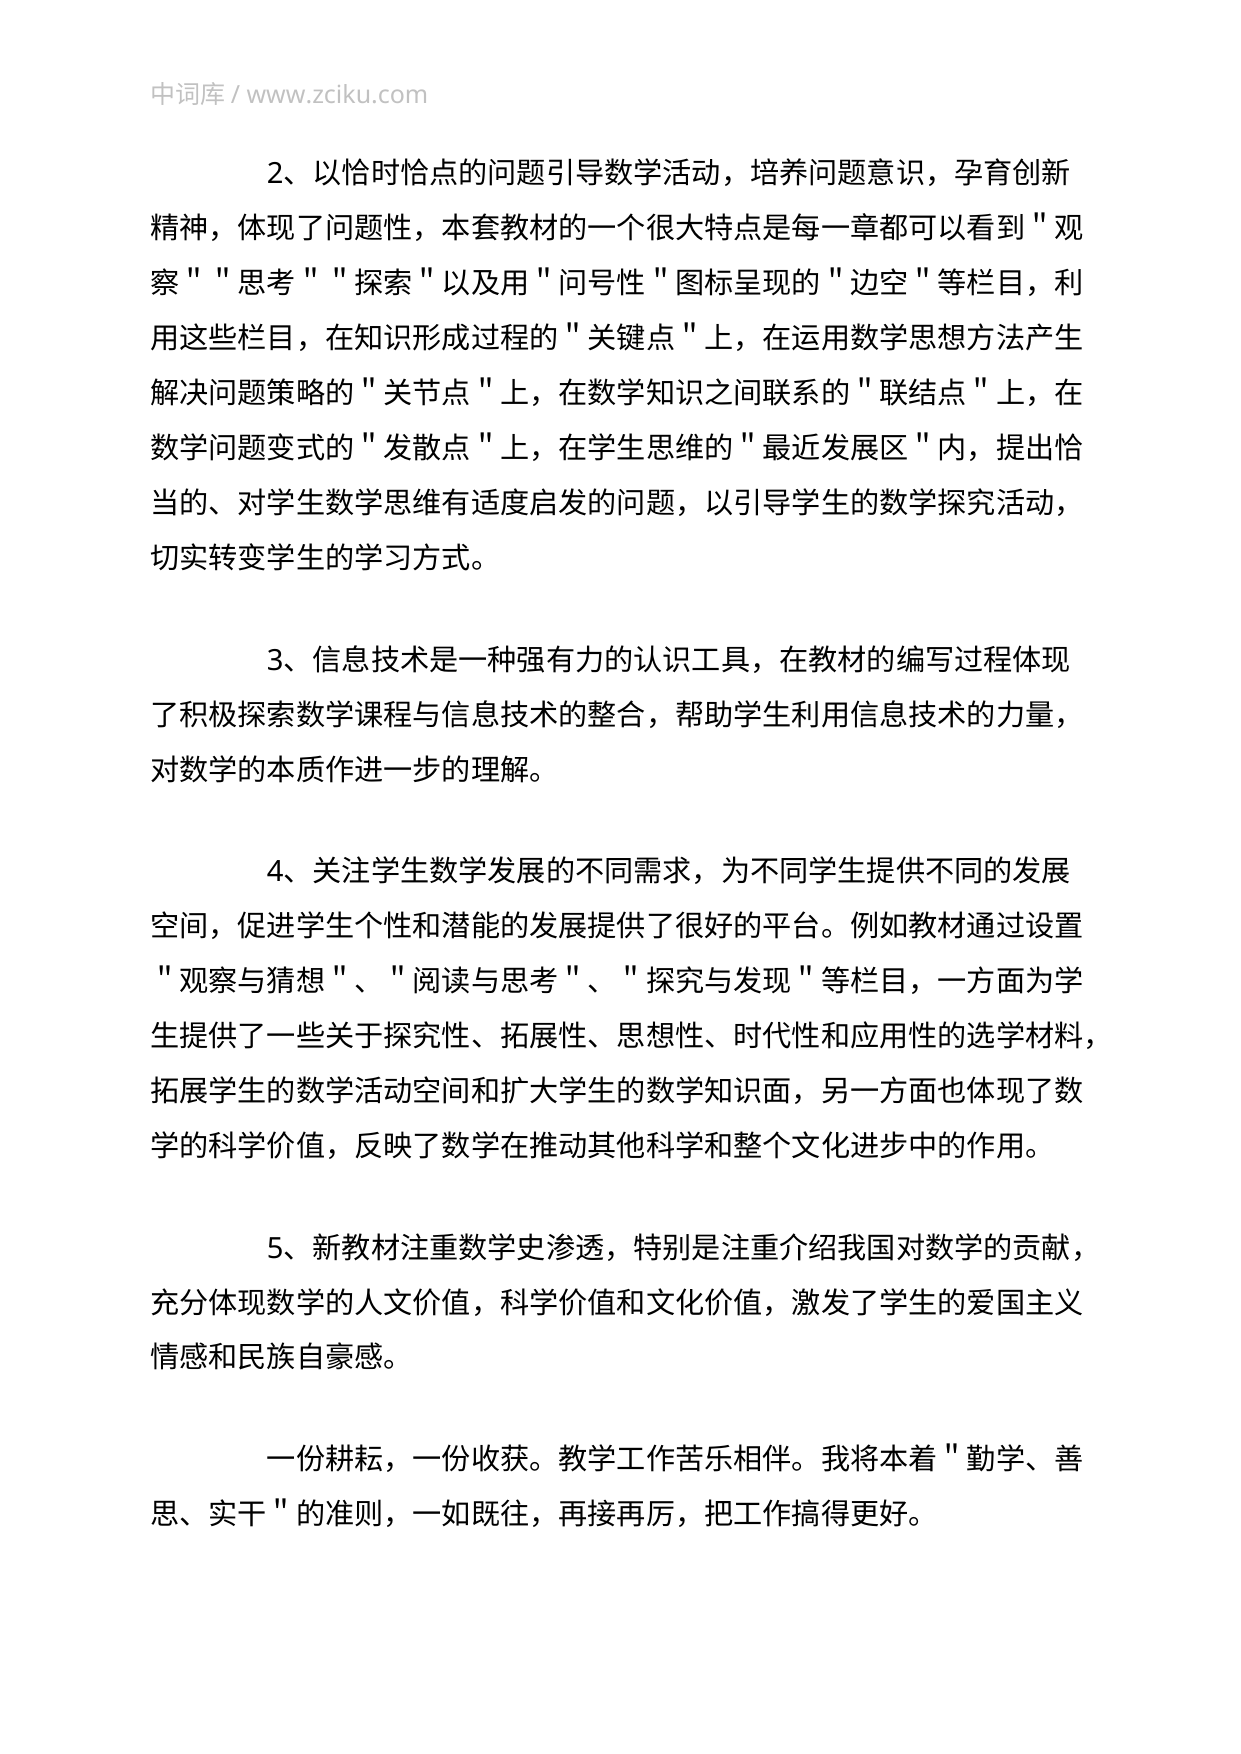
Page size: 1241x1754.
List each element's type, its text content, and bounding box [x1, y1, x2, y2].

text 2、以恰时恰点的问题引导数学活动，培养问题意识，孕育创新精神，体现了问题性，本套教材的一个很大特点是每一章都可以看到＂观察＂＂思考＂＂探索＂以及用＂问号性＂图标呈现的＂边空＂等栏目，利用这些栏目，在知识形成过程的＂关键点＂上，在运用数学思想方法产生解决问题策略的＂关节点＂上，在数学知识之间联系的＂联结点＂上，在数学问题变式的＂发散点＂上，在学生思维的＂最近发展区＂内，提出恰当的、对学生数学思维有适度启发的问题，以引导学生的数学探究活动，切实转变学生的学习方式。 [150, 150, 1090, 577]
text 3、信息技术是一种强有力的认识工具，在教材的编写过程体现了积极探索数学课程与信息技术的整合，帮助学生利用信息技术的力量，对数学的本质作进一步的理解。 [150, 636, 1090, 788]
text 4、关注学生数学发展的不同需求，为不同学生提供不同的发展空间，促进学生个性和潜能的发展提供了很好的平台。例如教材通过设置＂观察与猜想＂、＂阅读与思考＂、＂探究与发现＂等栏目，一方面为学生提供了一些关于探究性、拓展性、思想性、时代性和应用性的选学材料，拓展学生的数学活动空间和扩大学生的数学知识面，另一方面也体现了数学的科学价值，反映了数学在推动其他科学和整个文化进步中的作用。 [150, 848, 1090, 1165]
text 5、新教材注重数学史渗透，特别是注重介绍我国对数学的贡献，充分体现数学的人文价值，科学价值和文化价值，激发了学生的爱国主义情感和民族自豪感。 [150, 1224, 1090, 1376]
text 一份耕耘，一份收获。教学工作苦乐相伴。我将本着＂勤学、善思、实干＂的准则，一如既往，再接再厉，把工作搞得更好。 [150, 1436, 1090, 1533]
